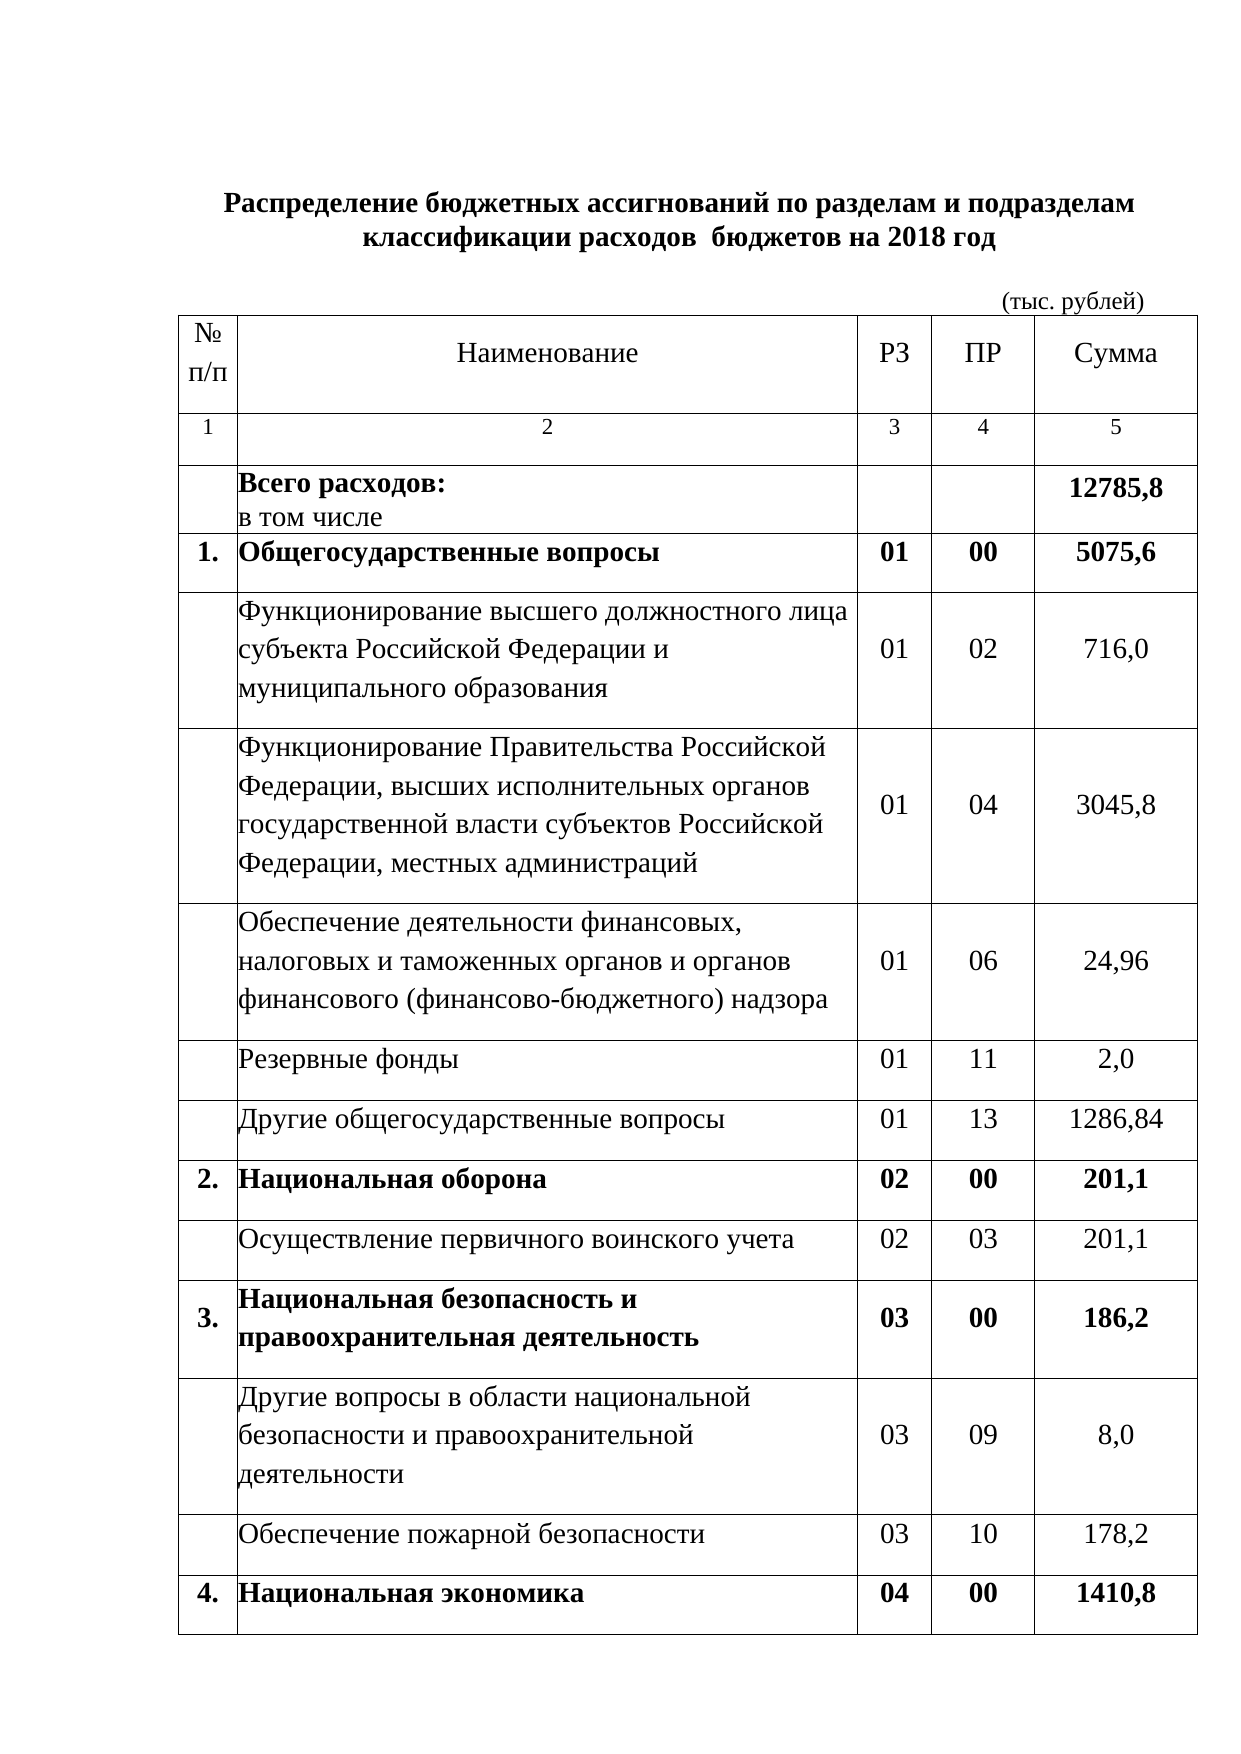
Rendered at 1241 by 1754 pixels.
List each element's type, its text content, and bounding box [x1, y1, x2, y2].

text Распределение бюджетных ассигнований по разделам и подразделам классификации расходов бюджетов на 2018 год [177, 185, 1181, 252]
table_cell 3 [858, 414, 931, 464]
table_cell 10 [932, 1515, 1034, 1574]
table_cell 201,1 [1035, 1221, 1197, 1280]
table_cell 11 [932, 1041, 1034, 1100]
table_cell 13 [932, 1101, 1034, 1160]
table_cell 5 [1035, 414, 1197, 464]
table_cell 02 [932, 593, 1034, 728]
table_cell 186,2 [1035, 1281, 1197, 1378]
table_header ПР [932, 316, 1034, 412]
table_cell 03 [858, 1281, 931, 1378]
table_cell Резервные фонды [238, 1041, 857, 1100]
table_cell Другие вопросы в области национальной безопасности и правоохранительной деятельности [238, 1379, 857, 1514]
table_cell 2,0 [1035, 1041, 1197, 1100]
table_cell 01 [858, 534, 931, 592]
table_cell [932, 466, 1034, 533]
table_cell 03 [858, 1515, 931, 1574]
table_cell 8,0 [1035, 1379, 1197, 1514]
table_cell 201,1 [1035, 1161, 1197, 1219]
table_cell 178,2 [1035, 1515, 1197, 1574]
table_cell [179, 593, 237, 728]
table_cell 01 [858, 1041, 931, 1100]
table_cell 24,96 [1035, 904, 1197, 1039]
table_cell 00 [932, 1576, 1034, 1634]
table_cell 3. [179, 1281, 237, 1378]
table_cell Обеспечение деятельности финансовых, налоговых и таможенных органов и органов финансового (финансово-бюджетного) надзора [238, 904, 857, 1039]
table_cell 06 [932, 904, 1034, 1039]
table_cell [179, 904, 237, 1039]
table_cell Национальная оборона [238, 1161, 857, 1219]
table_cell Обеспечение пожарной безопасности [238, 1515, 857, 1574]
table_cell [179, 1041, 237, 1100]
table_cell 1. [179, 534, 237, 592]
table_cell Общегосударственные вопросы [238, 534, 857, 592]
table_cell 04 [858, 1576, 931, 1634]
table_header Наименование [238, 316, 857, 412]
table_cell 2 [238, 414, 857, 464]
table_header № п/п [179, 316, 237, 412]
table_cell [179, 1221, 237, 1280]
table_cell 1410,8 [1035, 1576, 1197, 1634]
table_cell 03 [858, 1379, 931, 1514]
table_cell [179, 729, 237, 903]
table_header Сумма [1035, 316, 1197, 412]
table_cell [179, 1515, 237, 1574]
table_cell [179, 466, 237, 533]
table_cell 09 [932, 1379, 1034, 1514]
table_header РЗ [858, 316, 931, 412]
table_cell Национальная экономика [238, 1576, 857, 1634]
table_cell Функционирование высшего должностного лица субъекта Российской Федерации и муниципального образования [238, 593, 857, 728]
table_cell 4 [932, 414, 1034, 464]
table_cell 716,0 [1035, 593, 1197, 728]
table_cell Национальная безопасность и правоохранительная деятельность [238, 1281, 857, 1378]
table_cell Всего расходов: в том числе [238, 466, 857, 533]
table_cell 4. [179, 1576, 237, 1634]
table_cell 1 [179, 414, 237, 464]
table_cell 01 [858, 593, 931, 728]
table_cell Функционирование Правительства Российской Федерации, высших исполнительных органов государственной власти субъектов Российской Федерации, местных администраций [238, 729, 857, 903]
table_cell 00 [932, 1161, 1034, 1219]
table_cell 02 [858, 1161, 931, 1219]
table_cell 2. [179, 1161, 237, 1219]
text (тыс. рублей) [177, 286, 1181, 314]
table_cell [179, 1379, 237, 1514]
table_cell 3045,8 [1035, 729, 1197, 903]
table_cell [858, 466, 931, 533]
table_cell 02 [858, 1221, 931, 1280]
table_cell 04 [932, 729, 1034, 903]
table_cell 01 [858, 904, 931, 1039]
table_cell Другие общегосударственные вопросы [238, 1101, 857, 1160]
table_cell 1286,84 [1035, 1101, 1197, 1160]
table_cell 00 [932, 534, 1034, 592]
table_cell 12785,8 [1035, 466, 1197, 533]
table_cell 00 [932, 1281, 1034, 1378]
table_cell Осуществление первичного воинского учета [238, 1221, 857, 1280]
table_cell 03 [932, 1221, 1034, 1280]
table_cell 5075,6 [1035, 534, 1197, 592]
table_cell 01 [858, 1101, 931, 1160]
table_cell [179, 1101, 237, 1160]
table_cell 01 [858, 729, 931, 903]
